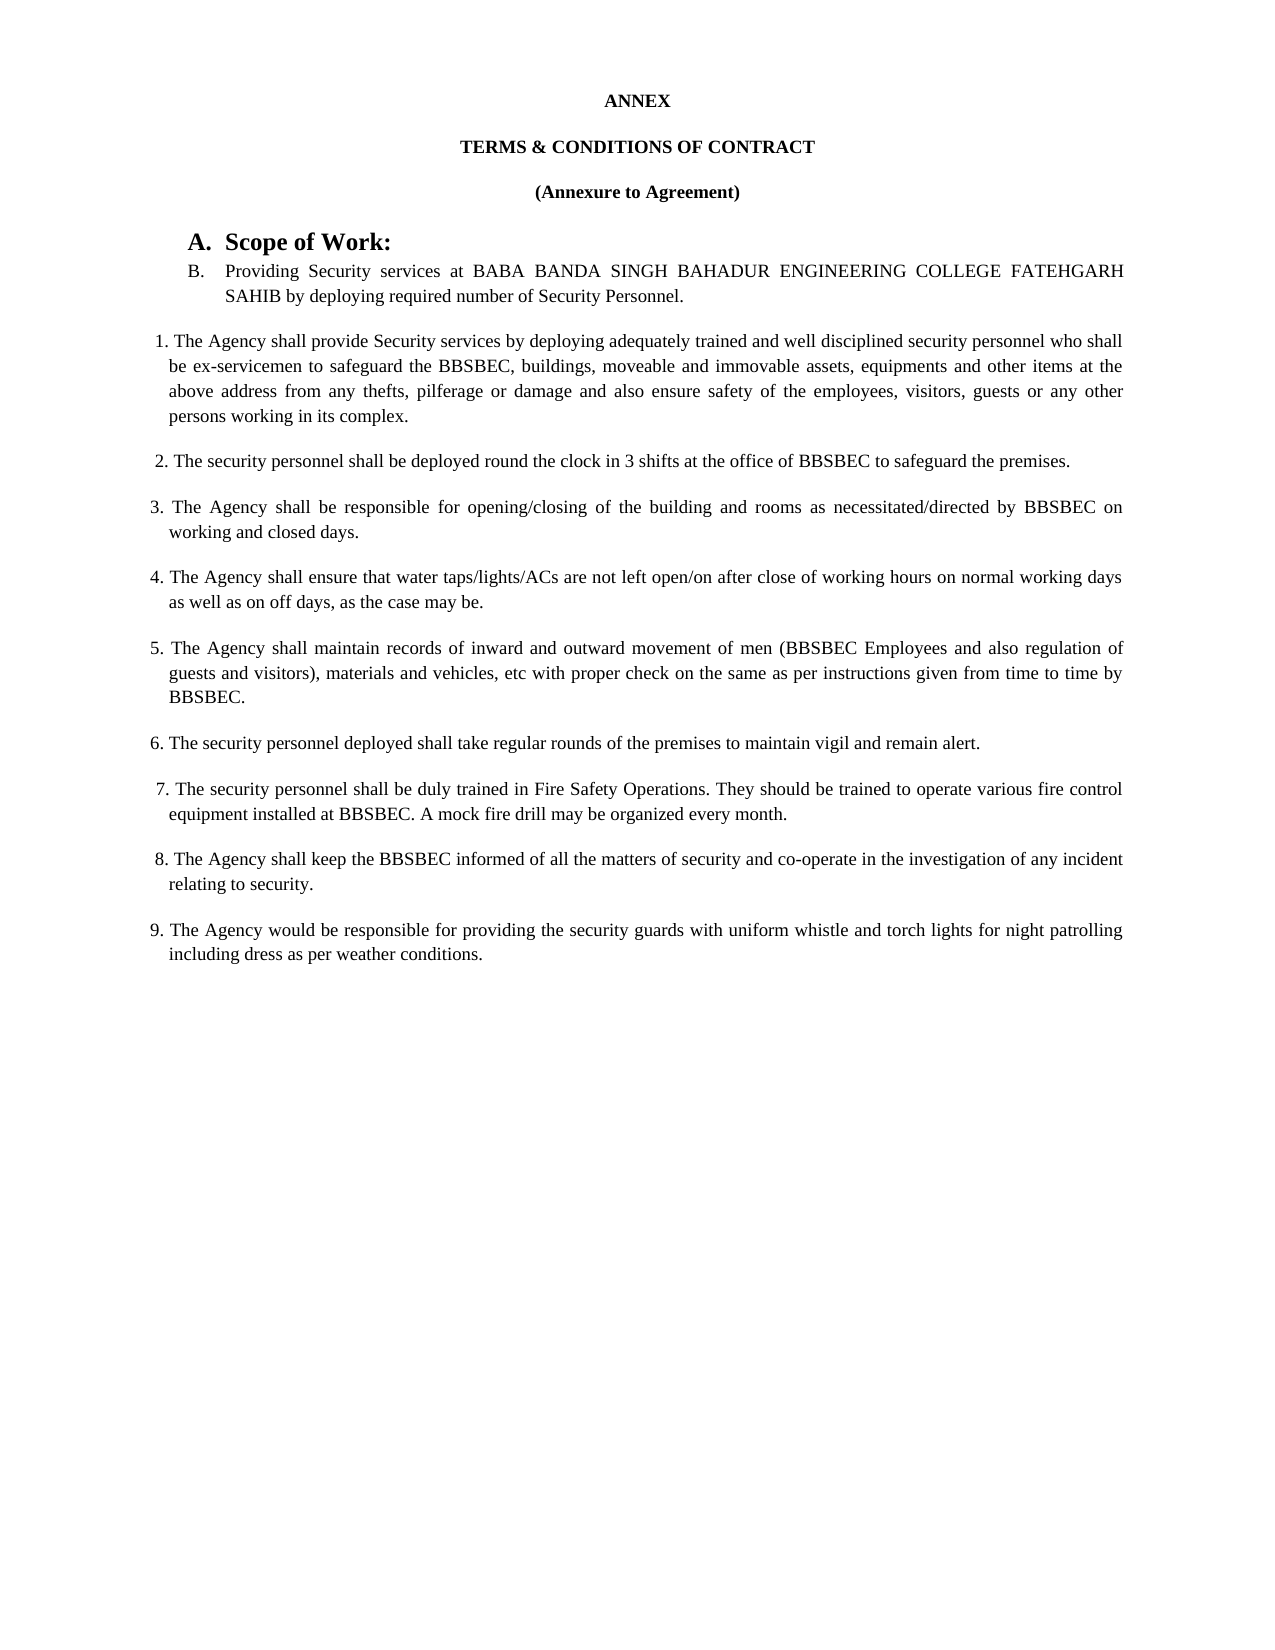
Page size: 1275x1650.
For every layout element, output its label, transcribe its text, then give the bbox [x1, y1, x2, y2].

text 5. The Agency shall maintain records of inward and outward movement of men (BBSBEC Employees and also regulation of guests and visitors), materials and vehicles, etc with proper check on the same as per instructions given from time to time by BBSBEC. [150, 637, 1125, 708]
text 4. The Agency shall ensure that water taps/lights/ACs are not left open/on after close of working hours on normal working days as well as on off days, as the case may be. [150, 566, 1125, 613]
text 8. The Agency shall keep the BBSBEC informed of all the matters of security and co-operate in the investigation of any incident relating to security. [150, 848, 1125, 894]
text 1. The Agency shall provide Security services by deploying adequately trained and well disciplined security personnel who shall be ex-servicemen to safeguard the BBSBEC, buildings, moveable and immovable assets, equipments and other items at the above address from any thefts, pilferage or damage and also ensure safety of the employees, visitors, guests or any other persons working in its complex. [150, 330, 1125, 426]
text (Annexure to Agreement) [150, 181, 1125, 203]
text 7. The security personnel shall be duly trained in Fire Safety Operations. They should be trained to operate various fire control equipment installed at BBSBEC. A mock fire drill may be organized every month. [150, 778, 1125, 824]
text 2. The security personnel shall be deployed round the clock in 3 shifts at the office of BBSBEC to safeguard the premises. [150, 450, 1125, 472]
list Scope of Work: [187, 227, 1125, 256]
text 6. The security personnel deployed shall take regular rounds of the premises to maintain vigil and remain alert. [150, 732, 1125, 753]
text ANNEX [150, 90, 1125, 112]
text 3. The Agency shall be responsible for opening/closing of the building and rooms as necessitated/directed by BBSBEC on working and closed days. [150, 496, 1125, 542]
text TERMS & CONDITIONS OF CONTRACT [150, 136, 1125, 157]
list Providing Security services at BABA BANDA SINGH BAHADUR ENGINEERING COLLEGE FATEHGARH SAHIB by deploying required number of Security Personnel. [187, 260, 1125, 306]
text 9. The Agency would be responsible for providing the security guards with uniform whistle and torch lights for night patrolling including dress as per weather conditions. [150, 918, 1125, 965]
